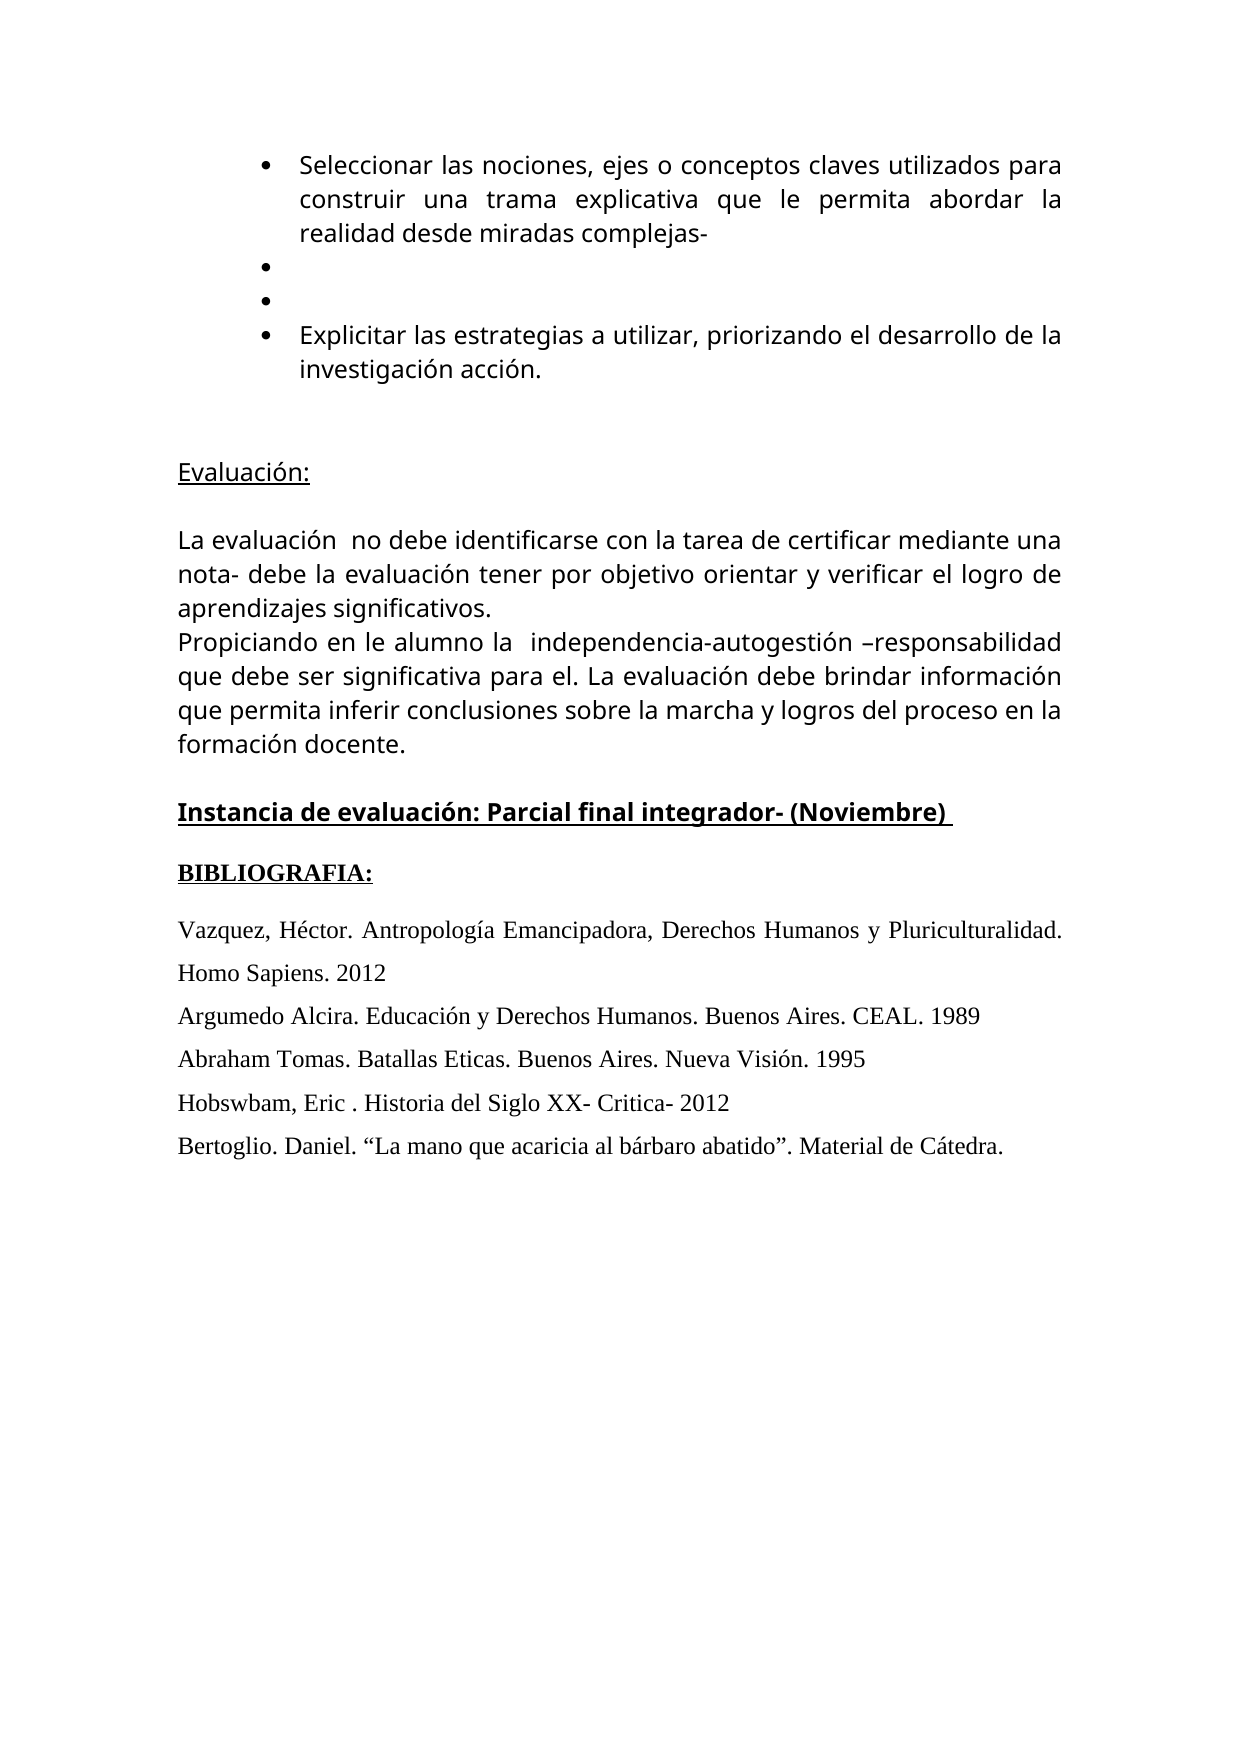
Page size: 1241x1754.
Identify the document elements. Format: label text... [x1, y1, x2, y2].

list Seleccionar las nociones, ejes o conceptos claves utilizados para construir una trama explicativa que le permita abordar la realidad desde miradas complejas- [262, 148, 1063, 250]
text Argumedo Alcira. Educación y Derechos Humanos. Buenos Aires. CEAL. 1989 [177, 1001, 1063, 1030]
text La evaluación no debe identificarse con la tarea de certificar mediante una nota- debe la evaluación tener por objetivo orientar y verificar el logro de aprendizajes significativos. [177, 522, 1063, 624]
text Propiciando en le alumno la independencia-autogestión –responsabilidad que debe ser significativa para el. La evaluación debe brindar información que permita inferir conclusiones sobre la marcha y logros del proceso en la formación docente. [177, 624, 1063, 761]
text BIBLIOGRAFIA: [177, 858, 1063, 886]
text Instancia de evaluación: Parcial final integrador- (Noviembre) [177, 795, 1152, 829]
list Explicitar las estrategias a utilizar, priorizando el desarrollo de la investigación acción. [262, 318, 1063, 386]
text Evaluación: [177, 454, 1063, 488]
text Hobswbam, Eric . Historia del Siglo XX- Critica- 2012 [177, 1088, 1063, 1116]
text Abraham Tomas. Batallas Eticas. Buenos Aires. Nueva Visión. 1995 [177, 1044, 1063, 1073]
text Bertoglio. Daniel. “La mano que acaricia al bárbaro abatido”. Material de Cátedra. [177, 1131, 1063, 1159]
text Vazquez, Héctor. Antropología Emancipadora, Derechos Humanos y Pluriculturalidad. Homo Sapiens. 2012 [177, 915, 1063, 987]
